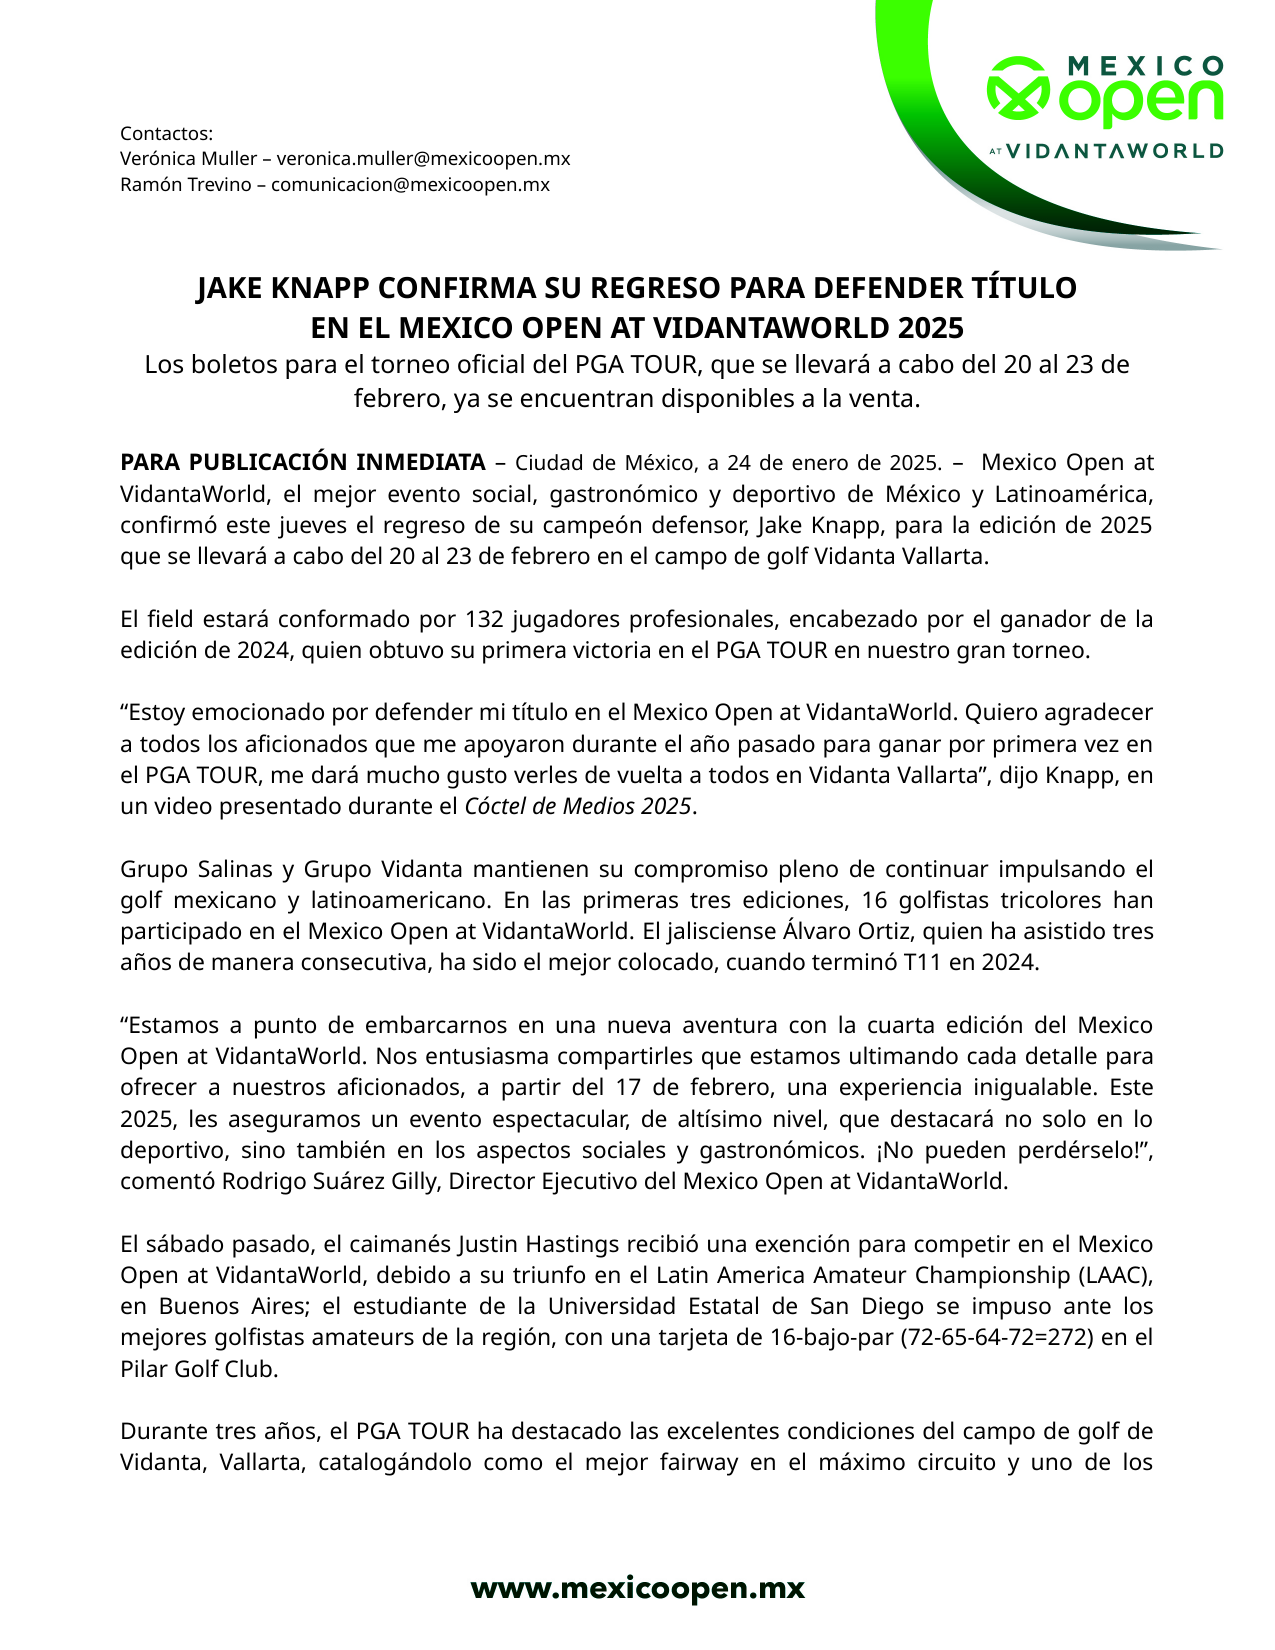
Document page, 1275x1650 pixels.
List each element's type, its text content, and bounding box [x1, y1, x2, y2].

text JAKE KNAPP CONFIRMA SU REGRESO PARA DEFENDER TÍTULO [120, 267, 1155, 307]
text “Estoy emocionado por defender mi título en el Mexico Open at VidantaWorld. Quiero agradecer a todos los aficionados que me apoyaron durante el año pasado para ganar por primera vez en el PGA TOUR, me dará mucho gusto verles de vuelta a todos en Vidanta Vallarta”, dijo Knapp, en un video presentado durante el Cóctel de Medios 2025. [120, 696, 1155, 821]
text El sábado pasado, el caimanés Justin Hastings recibió una exención para competir en el Mexico Open at VidantaWorld, debido a su triunfo en el Latin America Amateur Championship (LAAC), en Buenos Aires; el estudiante de la Universidad Estatal de San Diego se impuso ante los mejores golfistas amateurs de la región, con una tarjeta de 16-bajo-par (72-65-64-72=272) en el Pilar Golf Club. [120, 1227, 1155, 1384]
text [120, 1415, 1155, 1477]
text Verónica Muller – veronica.muller@mexicoopen.mx [120, 146, 1155, 171]
text “Estamos a punto de embarcarnos en una nueva aventura con la cuarta edición del Mexico Open at VidantaWorld. Nos entusiasma compartirles que estamos ultimando cada detalle para ofrecer a nuestros aficionados, a partir del 17 de febrero, una experiencia inigualable. Este 2025, les aseguramos un evento espectacular, de altísimo nivel, que destacará no solo en lo deportivo, sino también en los aspectos sociales y gastronómicos. ¡No pueden perdérselo!”, comentó Rodrigo Suárez Gilly, Director Ejecutivo del Mexico Open at VidantaWorld. [120, 1009, 1155, 1196]
text Los boletos para el torneo oficial del PGA TOUR, que se llevará a cabo del 20 al 23 de febrero, ya se encuentran disponibles a la venta. [120, 347, 1155, 415]
text EN EL MEXICO OPEN AT VIDANTAWORLD 2025 [120, 307, 1155, 347]
picture [2, 0, 1273, 1650]
text Contactos: [120, 120, 1155, 146]
text El field estará conformado por 132 jugadores profesionales, encabezado por el ganador de la edición de 2024, quien obtuvo su primera victoria en el PGA TOUR en nuestro gran torneo. [120, 602, 1155, 665]
text PARA PUBLICACIÓN INMEDIATA – Ciudad de México, a 24 de enero de 2025. – Mexico Open at VidantaWorld, el mejor evento social, gastronómico y deportivo de México y Latinoamérica, confirmó este jueves el regreso de su campeón defensor, Jake Knapp, para la edición de 2025 que se llevará a cabo del 20 al 23 de febrero en el campo de golf Vidanta Vallarta. [120, 446, 1155, 571]
text Grupo Salinas y Grupo Vidanta mantienen su compromiso pleno de continuar impulsando el golf mexicano y latinoamericano. En las primeras tres ediciones, 16 golfistas tricolores han participado en el Mexico Open at VidantaWorld. El jalisciense Álvaro Ortiz, quien ha asistido tres años de manera consecutiva, ha sido el mejor colocado, cuando terminó T11 en 2024. [120, 852, 1155, 977]
text Ramón Trevino – comunicacion@mexicoopen.mx [120, 171, 1155, 197]
